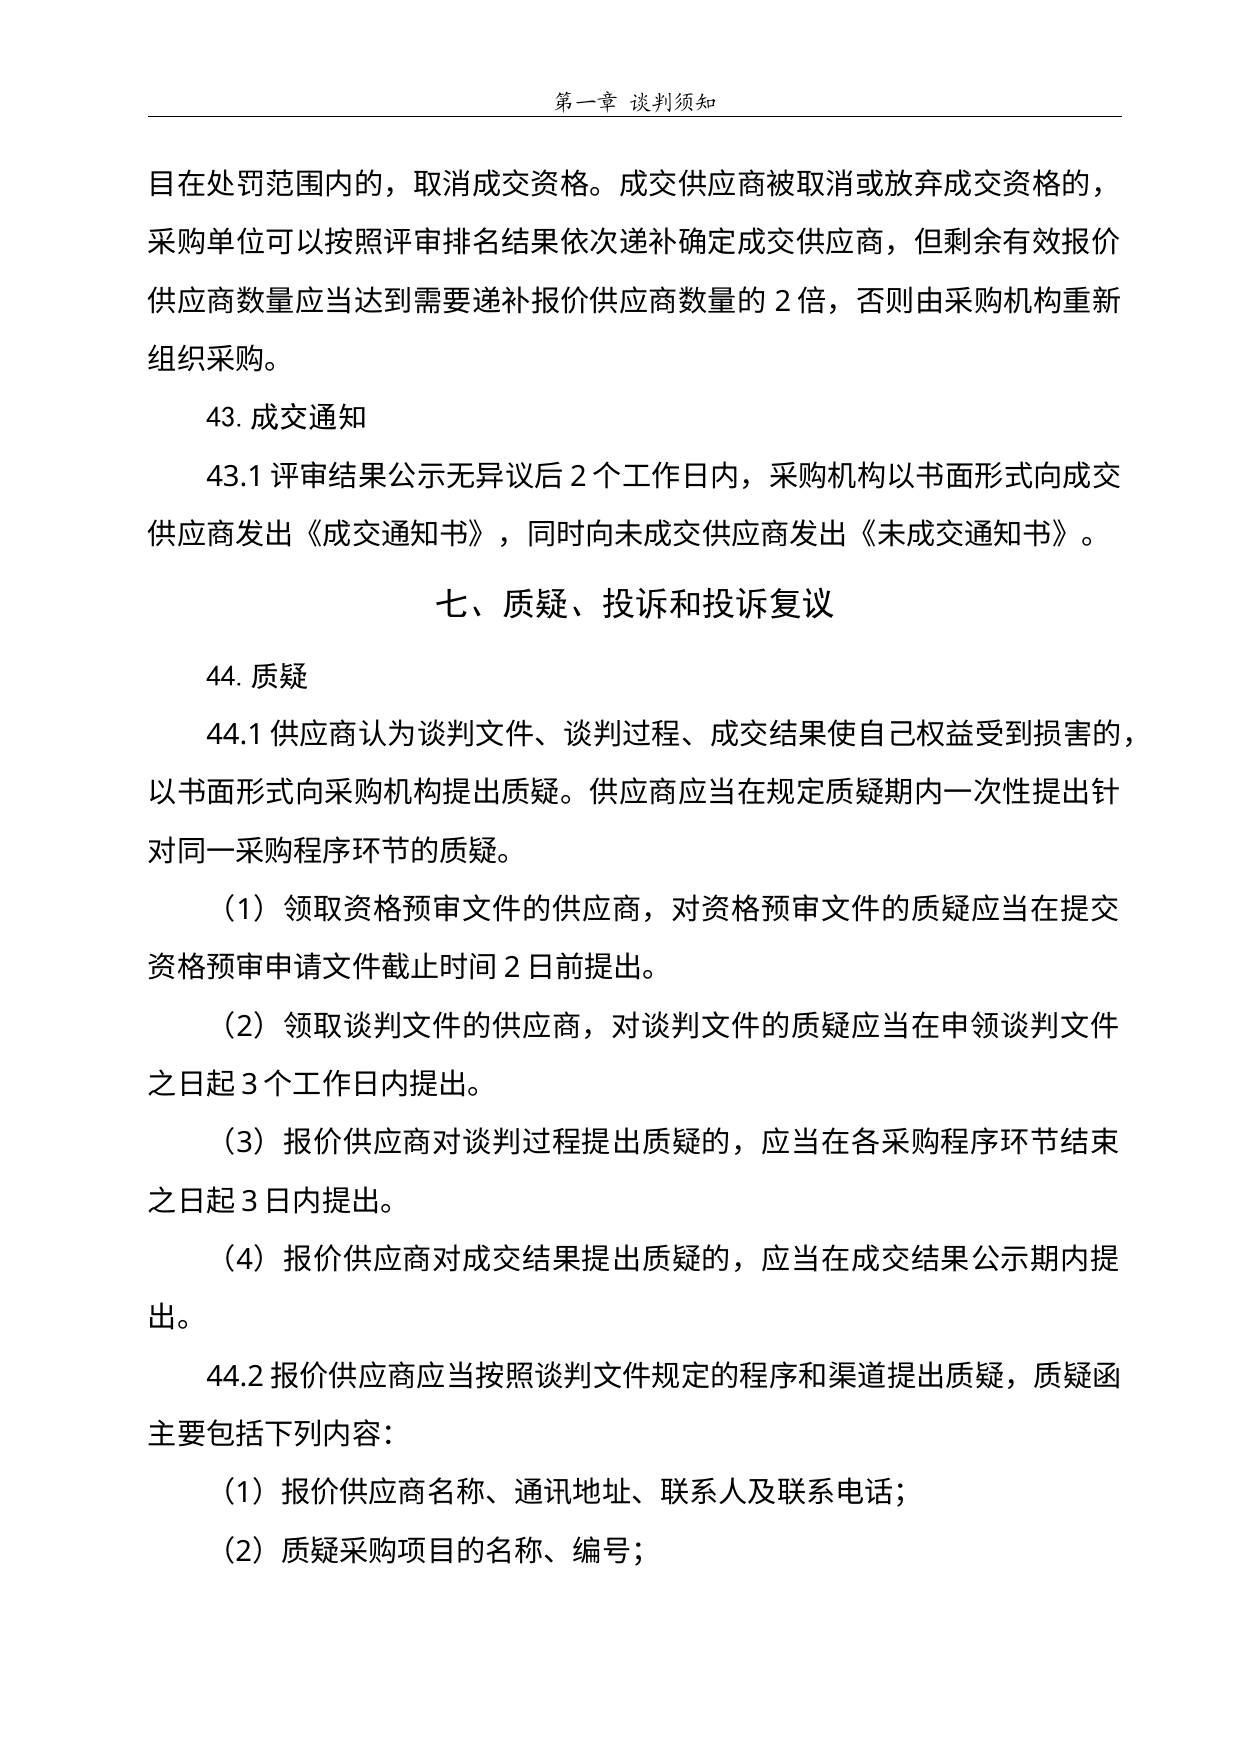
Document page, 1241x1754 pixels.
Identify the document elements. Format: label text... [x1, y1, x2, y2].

text （2）领取谈判文件的供应商，对谈判文件的质疑应当在申领谈判文件之日起3个工作日内提出。 [148, 989, 1122, 1106]
text 43.1评审结果公示无异议后2个工作日内，采购机构以书面形式向成交供应商发出《成交通知书》，同时向未成交供应商发出《未成交通知书》。 [148, 439, 1122, 556]
subtitle 七、质疑、投诉和投诉复议 [148, 568, 1122, 627]
text （2）质疑采购项目的名称、编号； [148, 1514, 1122, 1573]
text （1）领取资格预审文件的供应商，对资格预审文件的质疑应当在提交资格预审申请文件截止时间2日前提出。 [148, 873, 1122, 989]
text （3）报价供应商对谈判过程提出质疑的，应当在各采购程序环节结束之日起3日内提出。 [148, 1106, 1122, 1223]
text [148, 148, 1122, 381]
text 44.2报价供应商应当按照谈判文件规定的程序和渠道提出质疑，质疑函主要包括下列内容： [148, 1339, 1122, 1456]
subtitle 44.质疑 [148, 639, 1122, 698]
subtitle 43.成交通知 [148, 381, 1122, 439]
text 44.1供应商认为谈判文件、谈判过程、成交结果使自己权益受到损害的，以书面形式向采购机构提出质疑。供应商应当在规定质疑期内一次性提出针对同一采购程序环节的质疑。 [148, 698, 1122, 873]
text （4）报价供应商对成交结果提出质疑的，应当在成交结果公示期内提出。 [148, 1223, 1122, 1339]
text （1）报价供应商名称、通讯地址、联系人及联系电话； [148, 1456, 1122, 1514]
